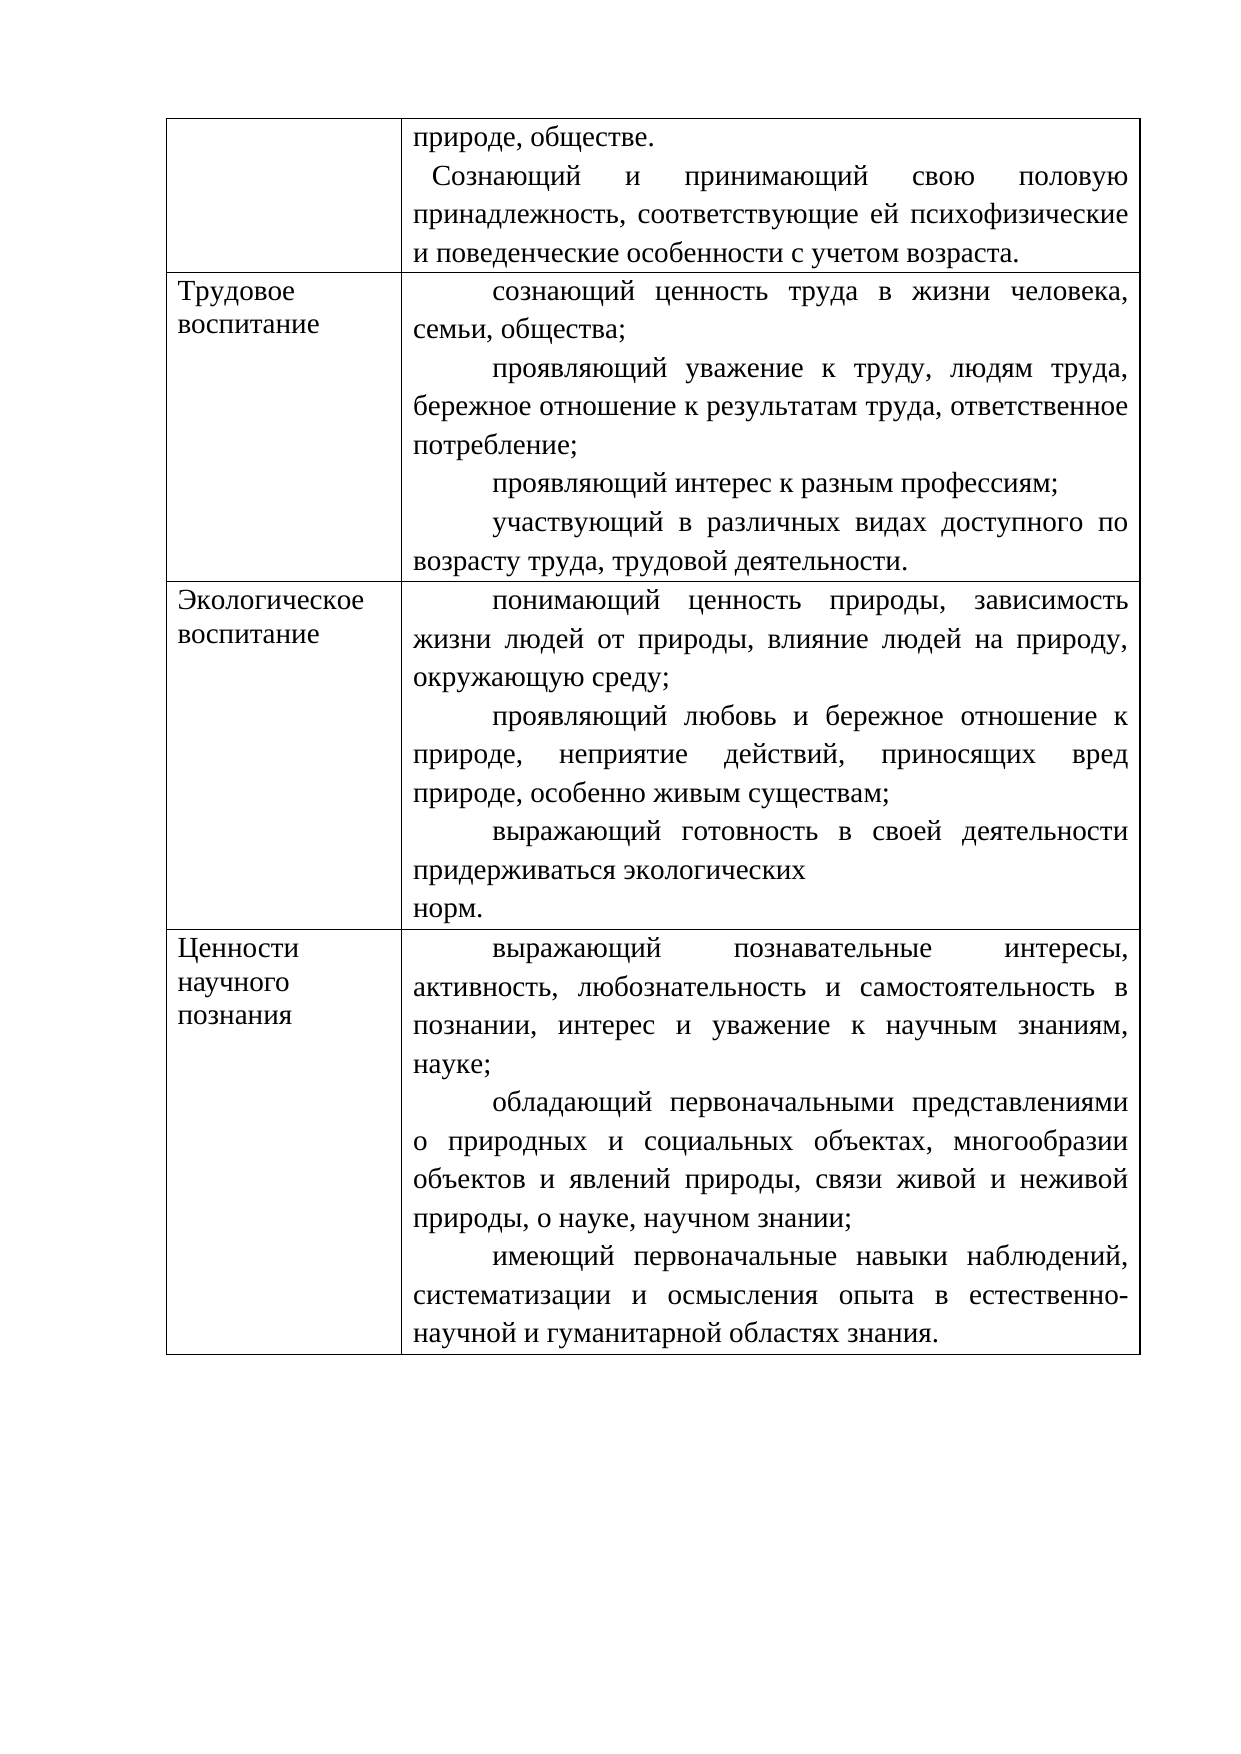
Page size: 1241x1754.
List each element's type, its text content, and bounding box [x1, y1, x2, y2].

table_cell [167, 119, 401, 272]
table_cell сознающий ценность труда в жизни человека, семьи, общества; проявляющий уважение к труду, людям труда, бережное отношение к результатам труда, ответственное потребление; проявляющий интерес к разным профессиям; участвующий в различных видах доступного по возрасту труда, трудовой деятельности. [402, 273, 1139, 581]
table_cell выражающий познавательные интересы, активность, любознательность и самостоятельность в познании, интерес и уважение к научным знаниям, науке; обладающий первоначальными представлениями о природных и социальных объектах, многообразии объектов и явлений природы, связи живой и неживой природы, о науке, научном знании; имеющий первоначальные навыки наблюдений, систематизации и осмысления опыта в естественно-научной и гуманитарной областях знания. [402, 930, 1139, 1354]
table_cell Ценности научного познания [167, 930, 401, 1354]
table_cell понимающий ценность природы, зависимость жизни людей от природы, влияние людей на природу, окружающую среду; проявляющий любовь и бережное отношение к природе, неприятие действий, приносящих вред природе, особенно живым существам; выражающий готовность в своей деятельности придерживаться экологических норм. [402, 582, 1139, 929]
table_cell Экологическое воспитание [167, 582, 401, 929]
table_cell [402, 119, 1139, 272]
table_cell Трудовое воспитание [167, 273, 401, 581]
